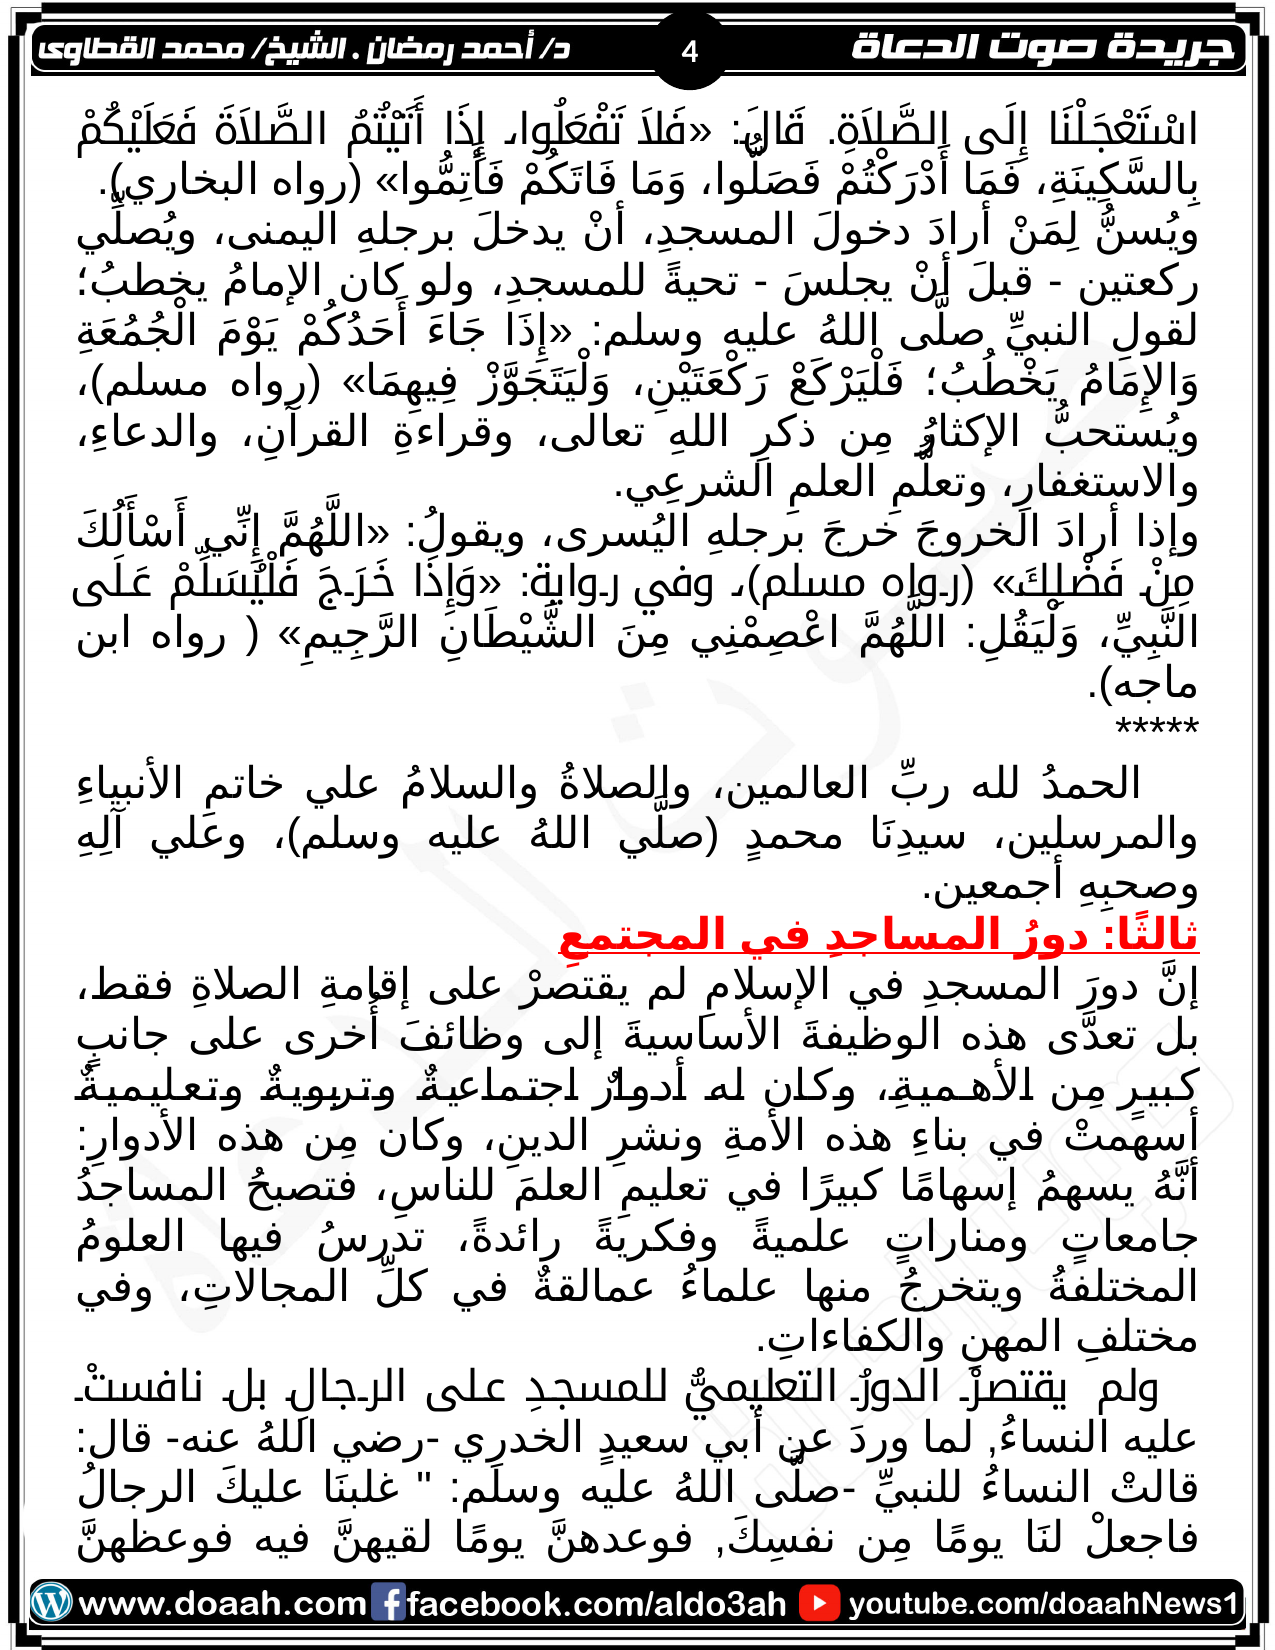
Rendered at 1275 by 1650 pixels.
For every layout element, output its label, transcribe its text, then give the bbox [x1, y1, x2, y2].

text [75, 1361, 1200, 1562]
text إنَّ دورَ المسجدِ في الإسلامِ لم يقتصرْ على إقامةِ الصلاةِ فقط، بل تعدَّى هذه الوظيفةَ الأساسيةَ إلى وظائفَ أُخرى على جانبٍ كبيرٍ مِن الأهميةِ، وكان له أدوارٌ اجتماعيةٌ وتربويةٌ وتعليميةٌ أسهمتْ في بناءِ هذه الأمةِ ونشرِ الدينِ، وكان مِن هذه الأدوارِ: أنَّهُ يسهمُ إسهامًا كبيرًا في تعليمِ العلمَ للناسِ، فتصبحُ المساجدُ جامعاتٍ ومناراتٍ علميةً وفكريةً رائدةً، تدرسُ فيها العلومُ المختلفةُ ويتخرجُ منها علماءُ عمالقةٌ في كلِّ المجالاتِ، وفي مختلفِ المهنِ والكفاءاتِ. [75, 958, 1200, 1361]
text الحمدُ لله ربِّ العالمين، والصلاةُ والسلامُ علي خاتمِ الأنبياءِ والمرسلين، سيدِنَا محمدٍ (صلَّي اللهُ عليه وسلم)، وعلي آلِهِ وصحبِهِ أجمعين. [75, 757, 1200, 908]
text وإذا أرادَ الخروجَ خرجَ برجلهِ اليُسرى، ويقولُ: «اللَّهُمَّ إِنِّي أَسْأَلُكَ مِنْ فَضْلِكَ» (رواه مسلم)، وفي رواية: «وَإِذَا خَرَجَ فَلْيُسَلِّمْ عَلَى النَّبِيِّ، وَلْيَقُلِ: اللَّهُمَّ اعْصِمْنِي مِنَ الشَّيْطَانِ الرَّجِيمِ» ( رواه ابن ماجه). [75, 506, 1200, 707]
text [75, 103, 1200, 204]
picture [0, 0, 1275, 1650]
text ***** [75, 707, 1200, 757]
text ثالثًا: دورُ المساجدِ في المجتمعِ [75, 908, 1200, 958]
text ويُسنُّ لِمَنْ أرادَ دخولَ المسجدِ، أنْ يدخلَ برجلهِ اليمنى، ويُصلِّي ركعتين - قبلَ أنْ يجلسَ - تحيةً للمسجدِ، ولو كان الإمامُ يخطبُ؛ لقولِ النبيِّ صلَّى اللهُ عليه وسلم: «إِذَا جَاءَ أَحَدُكُمْ يَوْمَ الْجُمُعَةِ وَالإِمَامُ يَخْطُبُ؛ فَلْيَرْكَعْ رَكْعَتَيْنِ، وَلْيَتَجَوَّزْ فِيهِمَا» (رواه مسلم)، ويُستحبُّ الإكثارُ مِن ذكرِ اللهِ تعالى، وقراءةِ القرآنِ، والدعاءِ، والاستغفارِ، وتعلُّمِ العلمِ الشرعِي. [75, 204, 1200, 506]
